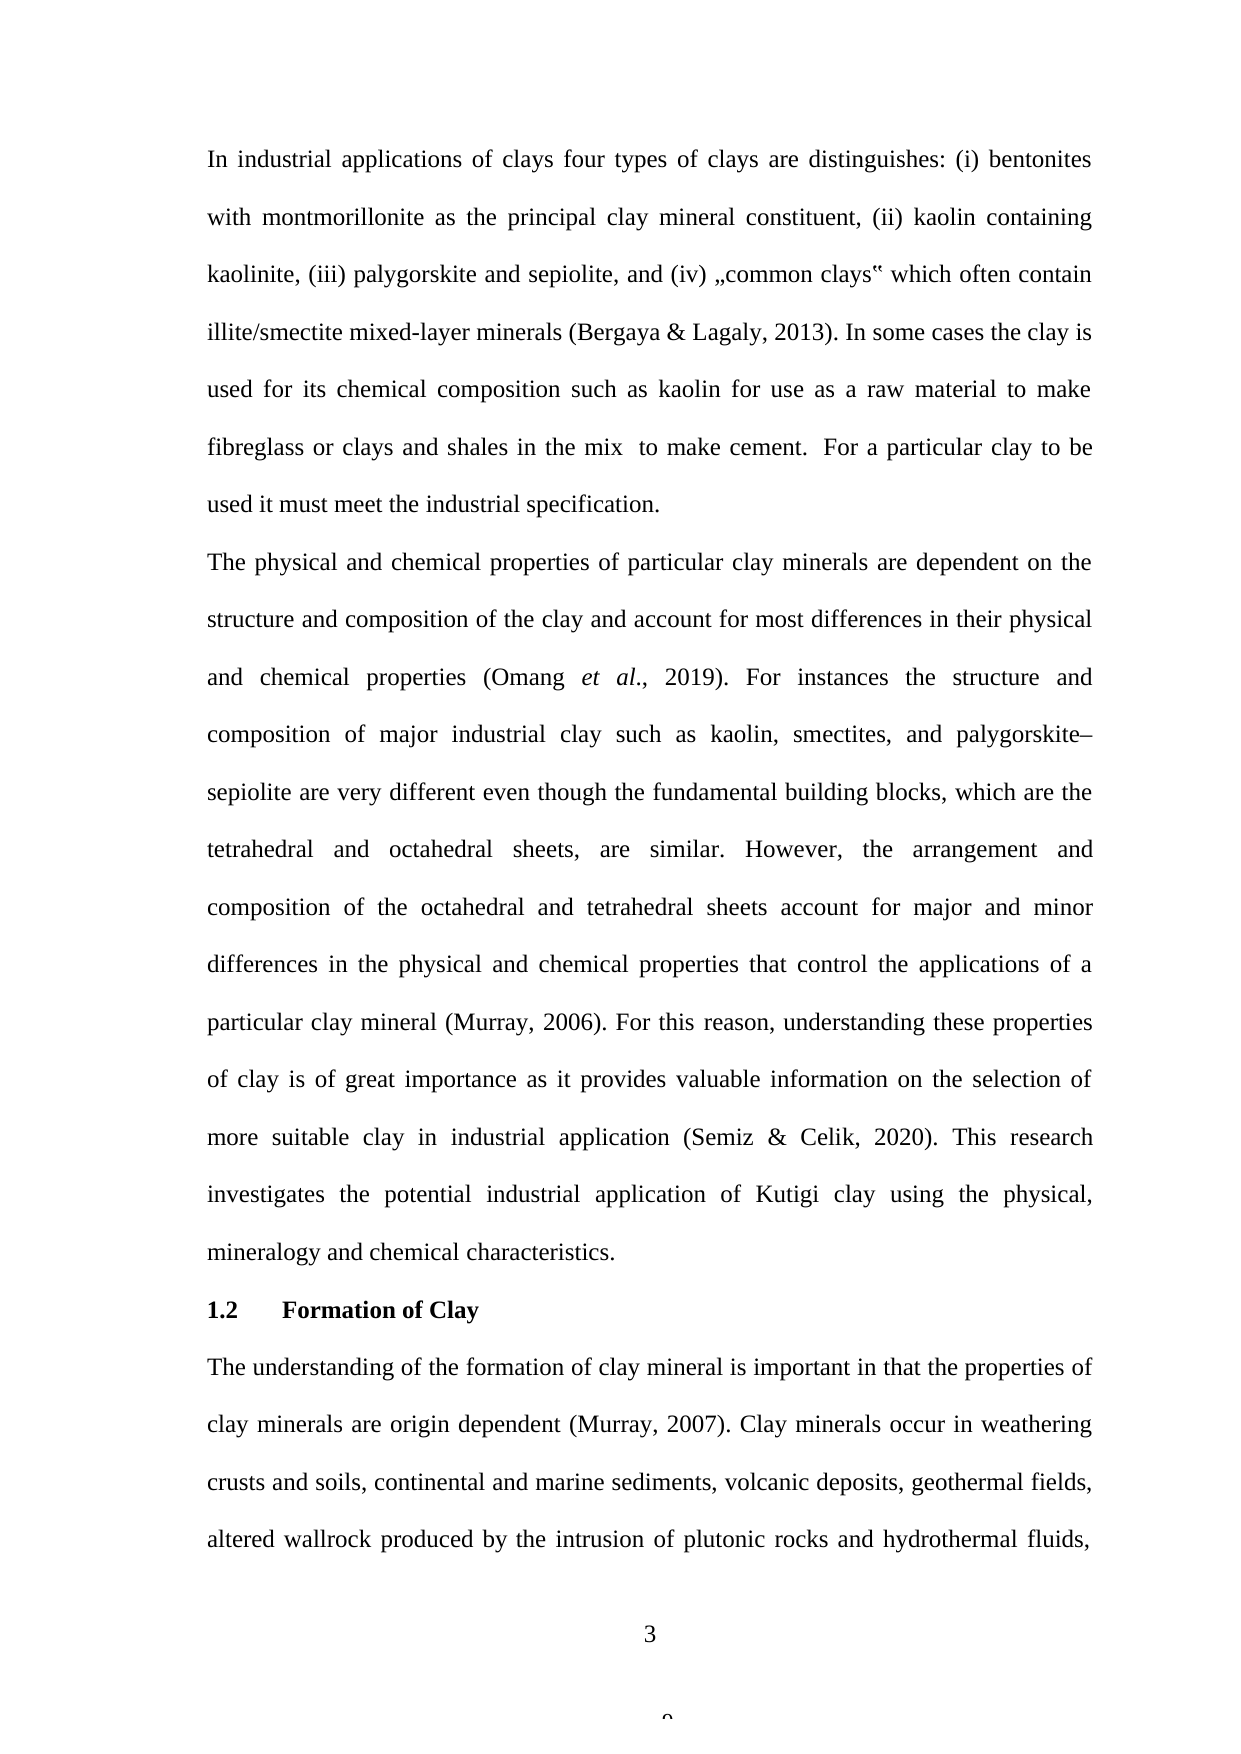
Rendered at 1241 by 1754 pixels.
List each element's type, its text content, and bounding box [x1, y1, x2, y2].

text The understanding of the formation of clay mineral is important in that the properties of clay minerals are origin dependent (Murray, 2007). Clay minerals occur in weathering crusts and soils, continental and marine sediments, volcanic deposits, geothermal fields, altered wallrock produced by the intrusion of plutonic rocks and hydrothermal fluids, [207, 1352, 1093, 1553]
text The physical and chemical properties of particular clay minerals are dependent on the structure and composition of the clay and account for most differences in their physical and chemical properties (Omang et al., 2019). For instances the structure and composition of major industrial clay such as kaolin, smectites, and palygorskite– sepiolite are very different even though the fundamental building blocks, which are the tetrahedral and octahedral sheets, are similar. However, the arrangement and composition of the octahedral and tetrahedral sheets account for major and minor differences in the physical and chemical properties that control the applications of a particular clay mineral (Murray, 2006). For this reason, understanding these properties of clay is of great importance as it provides valuable information on the selection of more suitable clay in industrial application (Semiz & Celik, 2020). This research investigates the potential industrial application of Kutigi clay using the physical, mineralogy and chemical characteristics. [207, 547, 1093, 1266]
subtitle Formation of Clay [207, 1295, 1163, 1324]
text 3 [160, 1619, 1139, 1648]
text In industrial applications of clays four types of clays are distinguishes: (i) bentonites with montmorillonite as the principal clay mineral constituent, (ii) kaolin containing kaolinite, (iii) palygorskite and sepiolite, and (iv) „common clays‟ which often contain illite/smectite mixed-layer minerals (Bergaya & Lagaly, 2013). In some cases the clay is used for its chemical composition such as kaolin for use as a raw material to make fibreglass or clays and shales in the mix to make cement. For a particular clay to be used it must meet the industrial specification. [207, 144, 1093, 518]
